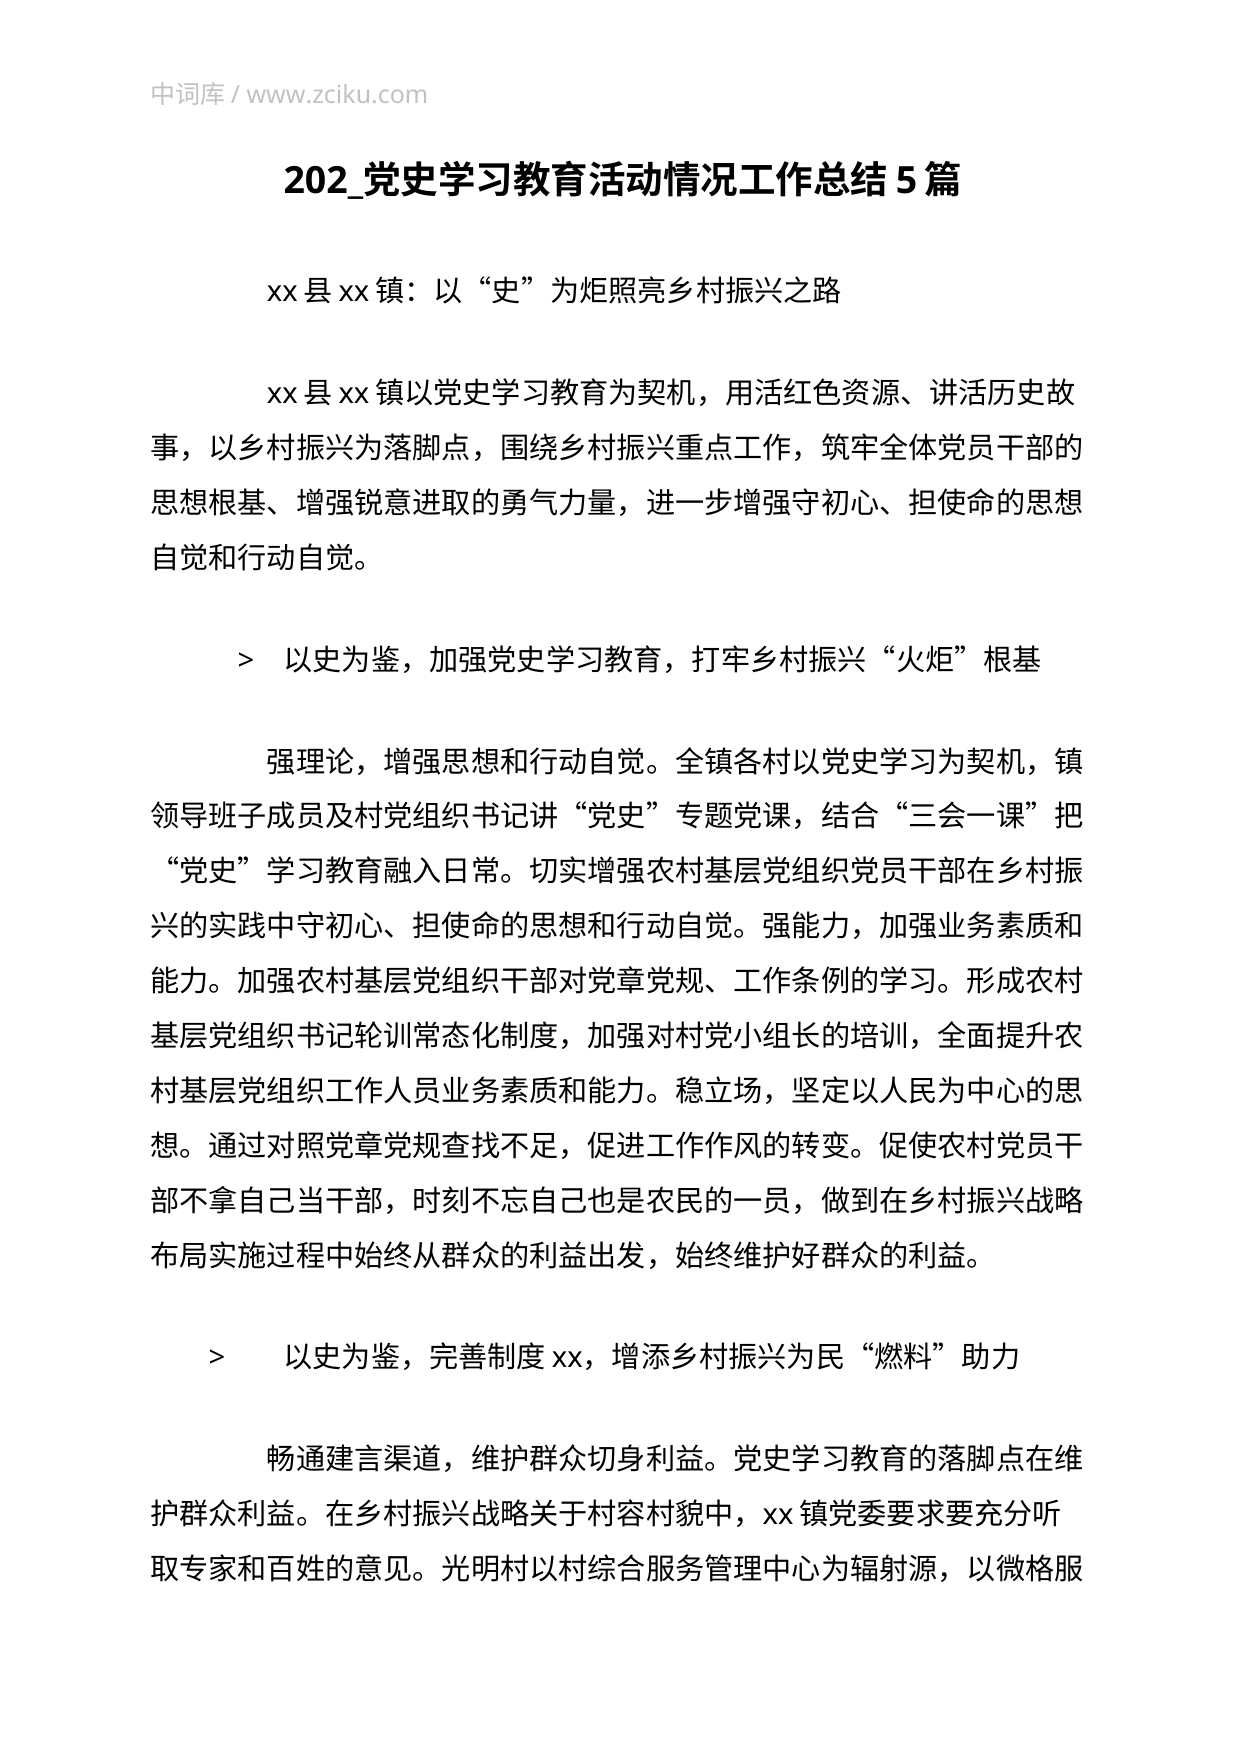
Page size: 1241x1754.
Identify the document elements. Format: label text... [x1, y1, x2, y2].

text > 以史为鉴，加强党史学习教育，打牢乡村振兴“火炬”根基 [150, 636, 1090, 678]
text xx县xx镇以党史学习教育为契机，用活红色资源、讲活历史故事，以乡村振兴为落脚点，围绕乡村振兴重点工作，筑牢全体党员干部的思想根基、增强锐意进取的勇气力量，进一步增强守初心、担使命的思想自觉和行动自觉。 [150, 369, 1090, 577]
text xx县xx镇：以“史”为炬照亮乡村振兴之路 [150, 268, 1090, 310]
text > 以史为鉴，完善制度xx，增添乡村振兴为民“燃料”助力 [150, 1334, 1090, 1376]
text 202_党史学习教育活动情况工作总结5篇 [150, 150, 1090, 204]
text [150, 1436, 1090, 1588]
text 强理论，增强思想和行动自觉。全镇各村以党史学习为契机，镇领导班子成员及村党组织书记讲“党史”专题党课，结合“三会一课”把“党史”学习教育融入日常。切实增强农村基层党组织党员干部在乡村振兴的实践中守初心、担使命的思想和行动自觉。强能力，加强业务素质和能力。加强农村基层党组织干部对党章党规、工作条例的学习。形成农村基层党组织书记轮训常态化制度，加强对村党小组长的培训，全面提升农村基层党组织工作人员业务素质和能力。稳立场，坚定以人民为中心的思想。通过对照党章党规查找不足，促进工作作风的转变。促使农村党员干部不拿自己当干部，时刻不忘自己也是农民的一员，做到在乡村振兴战略布局实施过程中始终从群众的利益出发，始终维护好群众的利益。 [150, 738, 1090, 1274]
